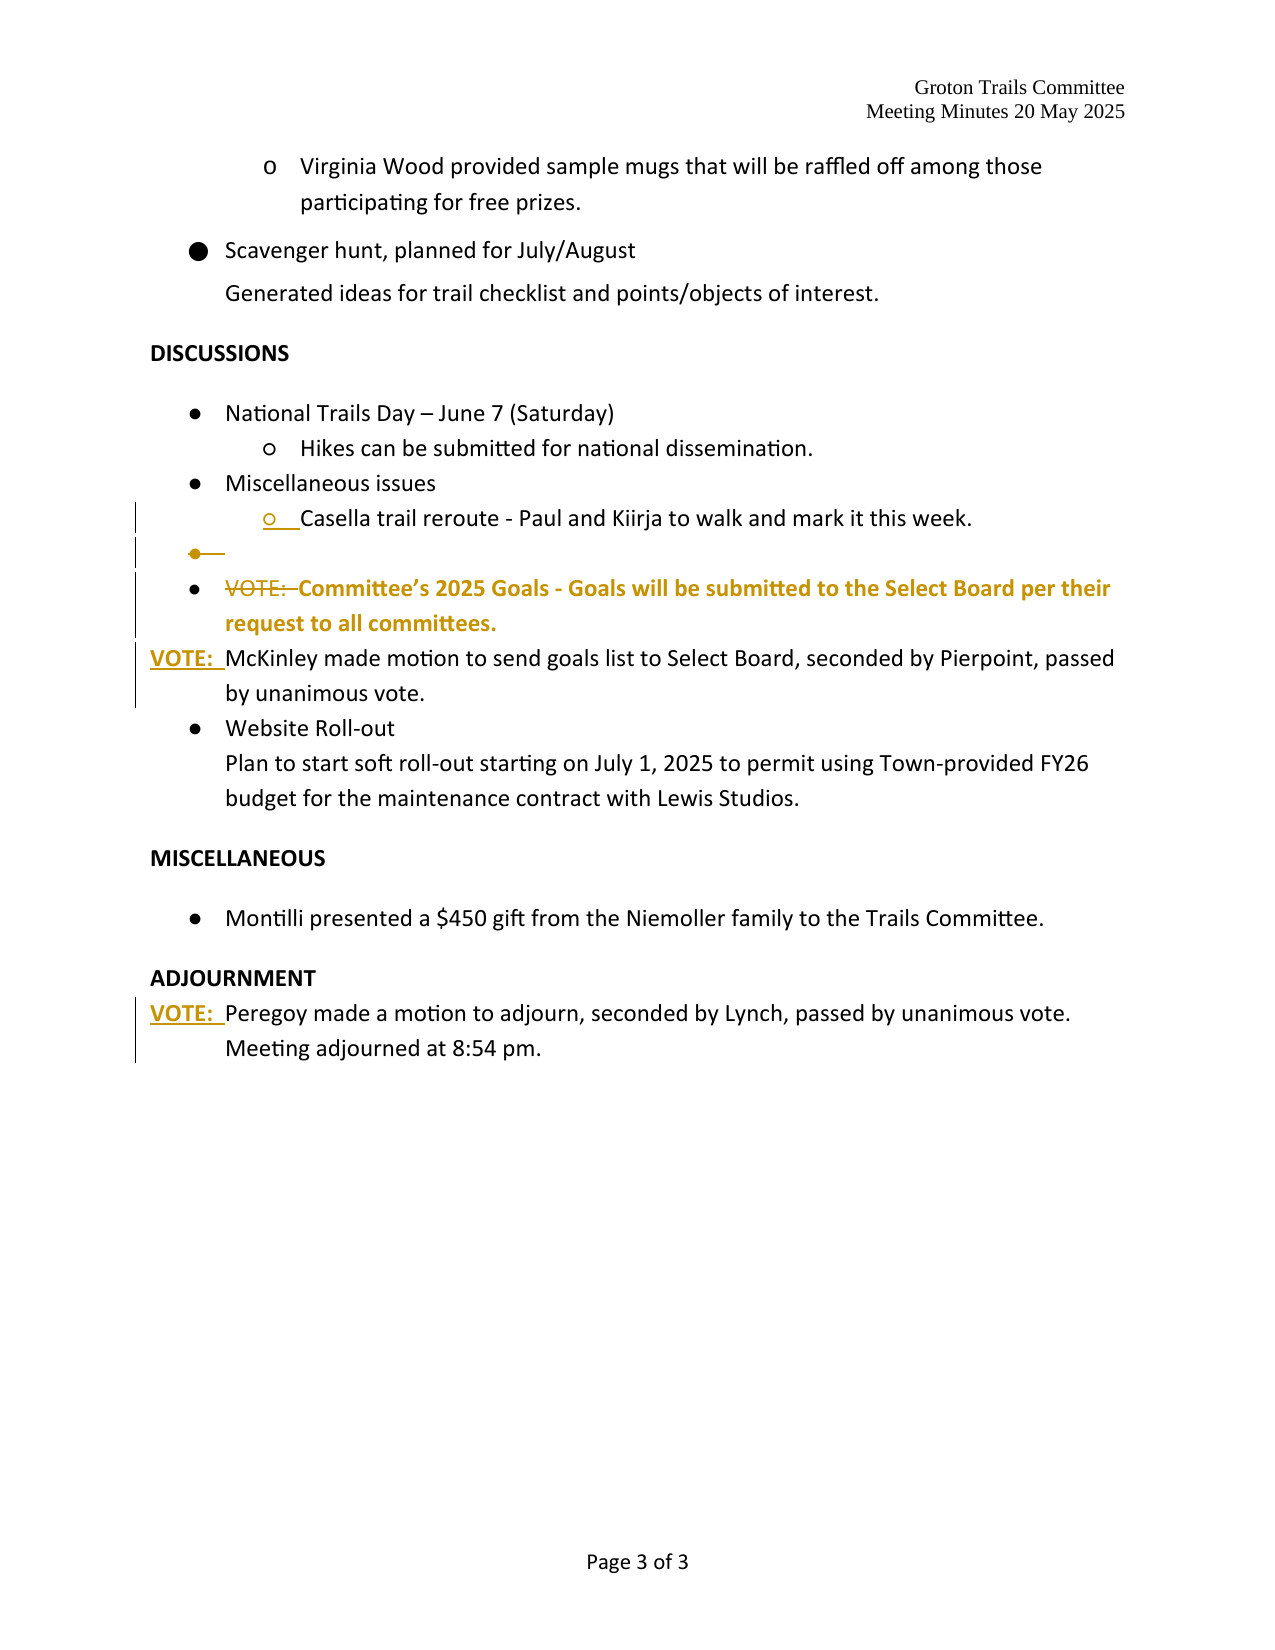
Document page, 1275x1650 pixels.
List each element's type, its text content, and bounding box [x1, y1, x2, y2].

list Montilli presented a $450 gift from the Niemoller family to the Trails Committee. [187, 902, 1125, 932]
list Virginia Wood provided sample mugs that will be raffled off among those participating for free prizes. [262, 150, 1125, 217]
text MISCELLANEOUS [150, 842, 1125, 872]
list Website Roll-out Plan to start soft roll-out starting on July 1, 2025 to permit using Town-provided FY26 budget for the maintenance contract with Lewis Studios. [187, 712, 1125, 812]
text DISCUSSIONS [150, 337, 1125, 367]
list National Trails Day – June 7 (Saturday) [187, 397, 1125, 427]
text ADJOURNMENT [150, 962, 1125, 992]
list Committee’s 2025 Goals - Goals will be submitted to the Select Board per their request to all committees. [187, 572, 1125, 637]
list Casella trail reroute - Paul and Kiirja to walk and mark it this week. [262, 502, 1125, 532]
list Scavenger hunt, planned for July/August Generated ideas for trail checklist and points/objects of interest. [187, 221, 1125, 307]
list Hikes can be submitted for national dissemination. [262, 432, 1125, 462]
list McKinley made motion to send goals list to Select Board, seconded by Pierpoint, passed by unanimous vote. [150, 642, 1125, 707]
text Peregoy made a motion to adjourn, seconded by Lynch, passed by unanimous vote. Meeting adjourned at 8:54 pm. [150, 997, 1125, 1062]
list Miscellaneous issues [187, 467, 1125, 497]
